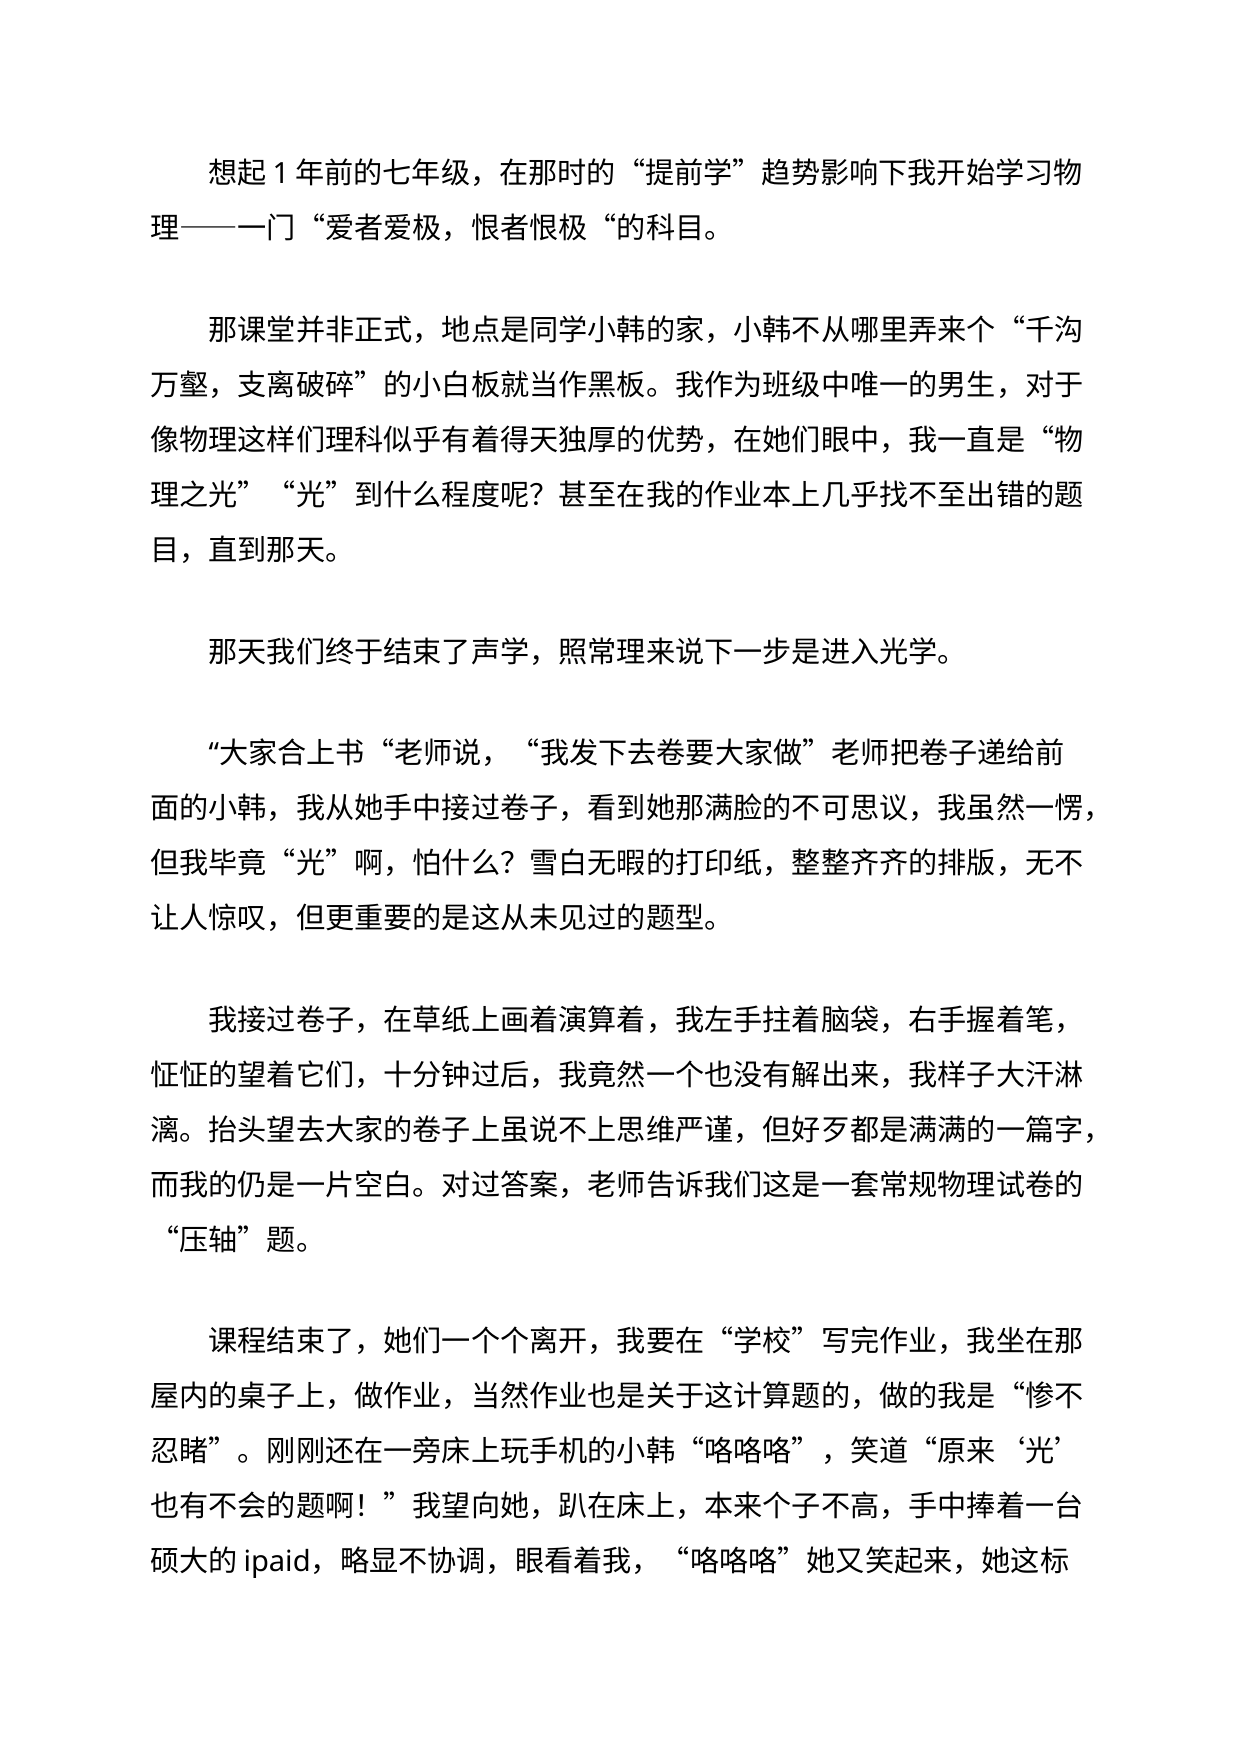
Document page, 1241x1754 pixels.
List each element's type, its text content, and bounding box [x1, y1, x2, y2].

text 那天我们终于结束了声学，照常理来说下一步是进入光学。 [150, 628, 1090, 670]
text 想起1年前的七年级，在那时的“提前学”趋势影响下我开始学习物理——一门“爱者爱极，恨者恨极“的科目。 [150, 150, 1090, 247]
text 那课堂并非正式，地点是同学小韩的家，小韩不从哪里弄来个“千沟万壑，支离破碎”的小白板就当作黑板。我作为班级中唯一的男生，对于像物理这样们理科似乎有着得天独厚的优势，在她们眼中，我一直是“物理之光”“光”到什么程度呢？甚至在我的作业本上几乎找不至出错的题目，直到那天。 [150, 307, 1090, 569]
text 我接过卷子，在草纸上画着演算着，我左手拄着脑袋，右手握着笔，怔怔的望着它们，十分钟过后，我竟然一个也没有解出来，我样子大汗淋漓。抬头望去大家的卷子上虽说不上思维严谨，但好歹都是满满的一篇字，而我的仍是一片空白。对过答案，老师告诉我们这是一套常规物理试卷的“压轴”题。 [150, 996, 1090, 1258]
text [150, 1318, 1090, 1580]
text “大家合上书“老师说，“我发下去卷要大家做”老师把卷子递给前面的小韩，我从她手中接过卷子，看到她那满脸的不可思议，我虽然一愣，但我毕竟“光”啊，怕什么？雪白无暇的打印纸，整整齐齐的排版，无不让人惊叹，但更重要的是这从未见过的题型。 [150, 730, 1090, 937]
